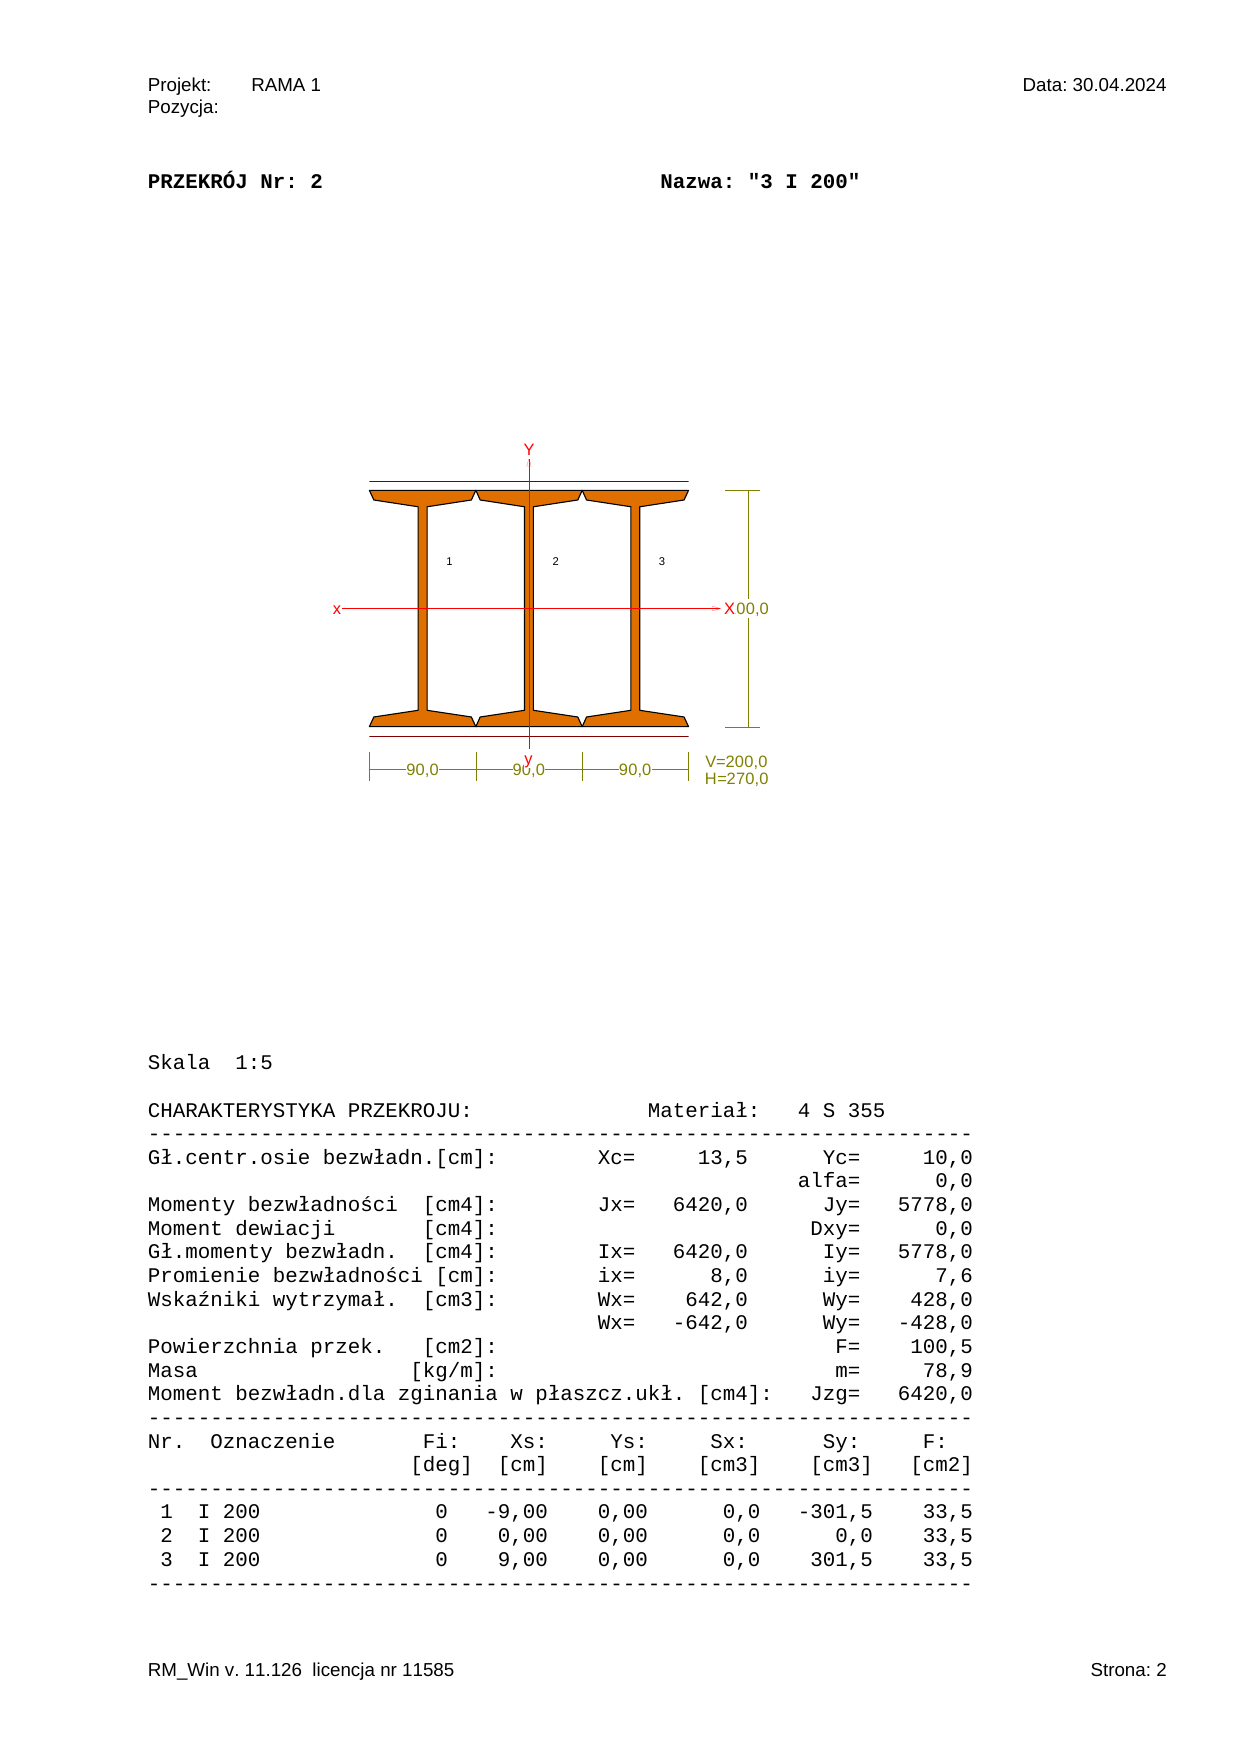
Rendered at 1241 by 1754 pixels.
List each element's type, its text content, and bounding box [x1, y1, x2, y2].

text Gł.momenty bezwładn. [cm4]: Ix= 6420,0 Iy= 5778,0 [148, 1241, 1167, 1265]
text Powierzchnia przek. [cm2]: F= 100,5 [148, 1336, 1167, 1360]
text Skala 1:5 [148, 1052, 1167, 1076]
text Moment dewiacji [cm4]: Dxy= 0,0 [148, 1218, 1167, 1241]
text ------------------------------------------------------------------ [148, 1572, 1167, 1596]
text 1 I 200 0 -9,00 0,00 0,0 -301,5 33,5 [148, 1502, 1167, 1525]
text Wskaźniki wytrzymał. [cm3]: Wx= 642,0 Wy= 428,0 [148, 1289, 1167, 1312]
text ------------------------------------------------------------------ [148, 1407, 1167, 1431]
text 3 I 200 0 9,00 0,00 0,0 301,5 33,5 [148, 1549, 1167, 1572]
text 2 I 200 0 0,00 0,00 0,0 0,0 33,5 [148, 1525, 1167, 1549]
text Nr. Oznaczenie Fi: Xs: Ys: Sx: Sy: F: [148, 1431, 1167, 1454]
text ------------------------------------------------------------------ [148, 1123, 1167, 1147]
text ------------------------------------------------------------------ [148, 1478, 1167, 1502]
text Gł.centr.osie bezwładn.[cm]: Xc= 13,5 Yc= 10,0 [148, 1147, 1167, 1171]
text PRZEKRÓJ Nr: 2 Nazwa: "3 I 200" [148, 171, 1167, 195]
text CHARAKTERYSTYKA PRZEKROJU: Materiał: 4 S 355 [148, 1099, 1167, 1123]
text Momenty bezwładności [cm4]: Jx= 6420,0 Jy= 5778,0 [148, 1194, 1167, 1218]
text Promienie bezwładności [cm]: ix= 8,0 iy= 7,6 [148, 1265, 1167, 1289]
text Masa [kg/m]: m= 78,9 [148, 1360, 1167, 1383]
text [deg] [cm] [cm] [cm3] [cm3] [cm2] [148, 1454, 1167, 1478]
text Moment bezwładn.dla zginania w płaszcz.ukł. [cm4]: Jzg= 6420,0 [148, 1383, 1167, 1407]
text Wx= -642,0 Wy= -428,0 [148, 1312, 1167, 1336]
text alfa= 0,0 [148, 1171, 1167, 1194]
